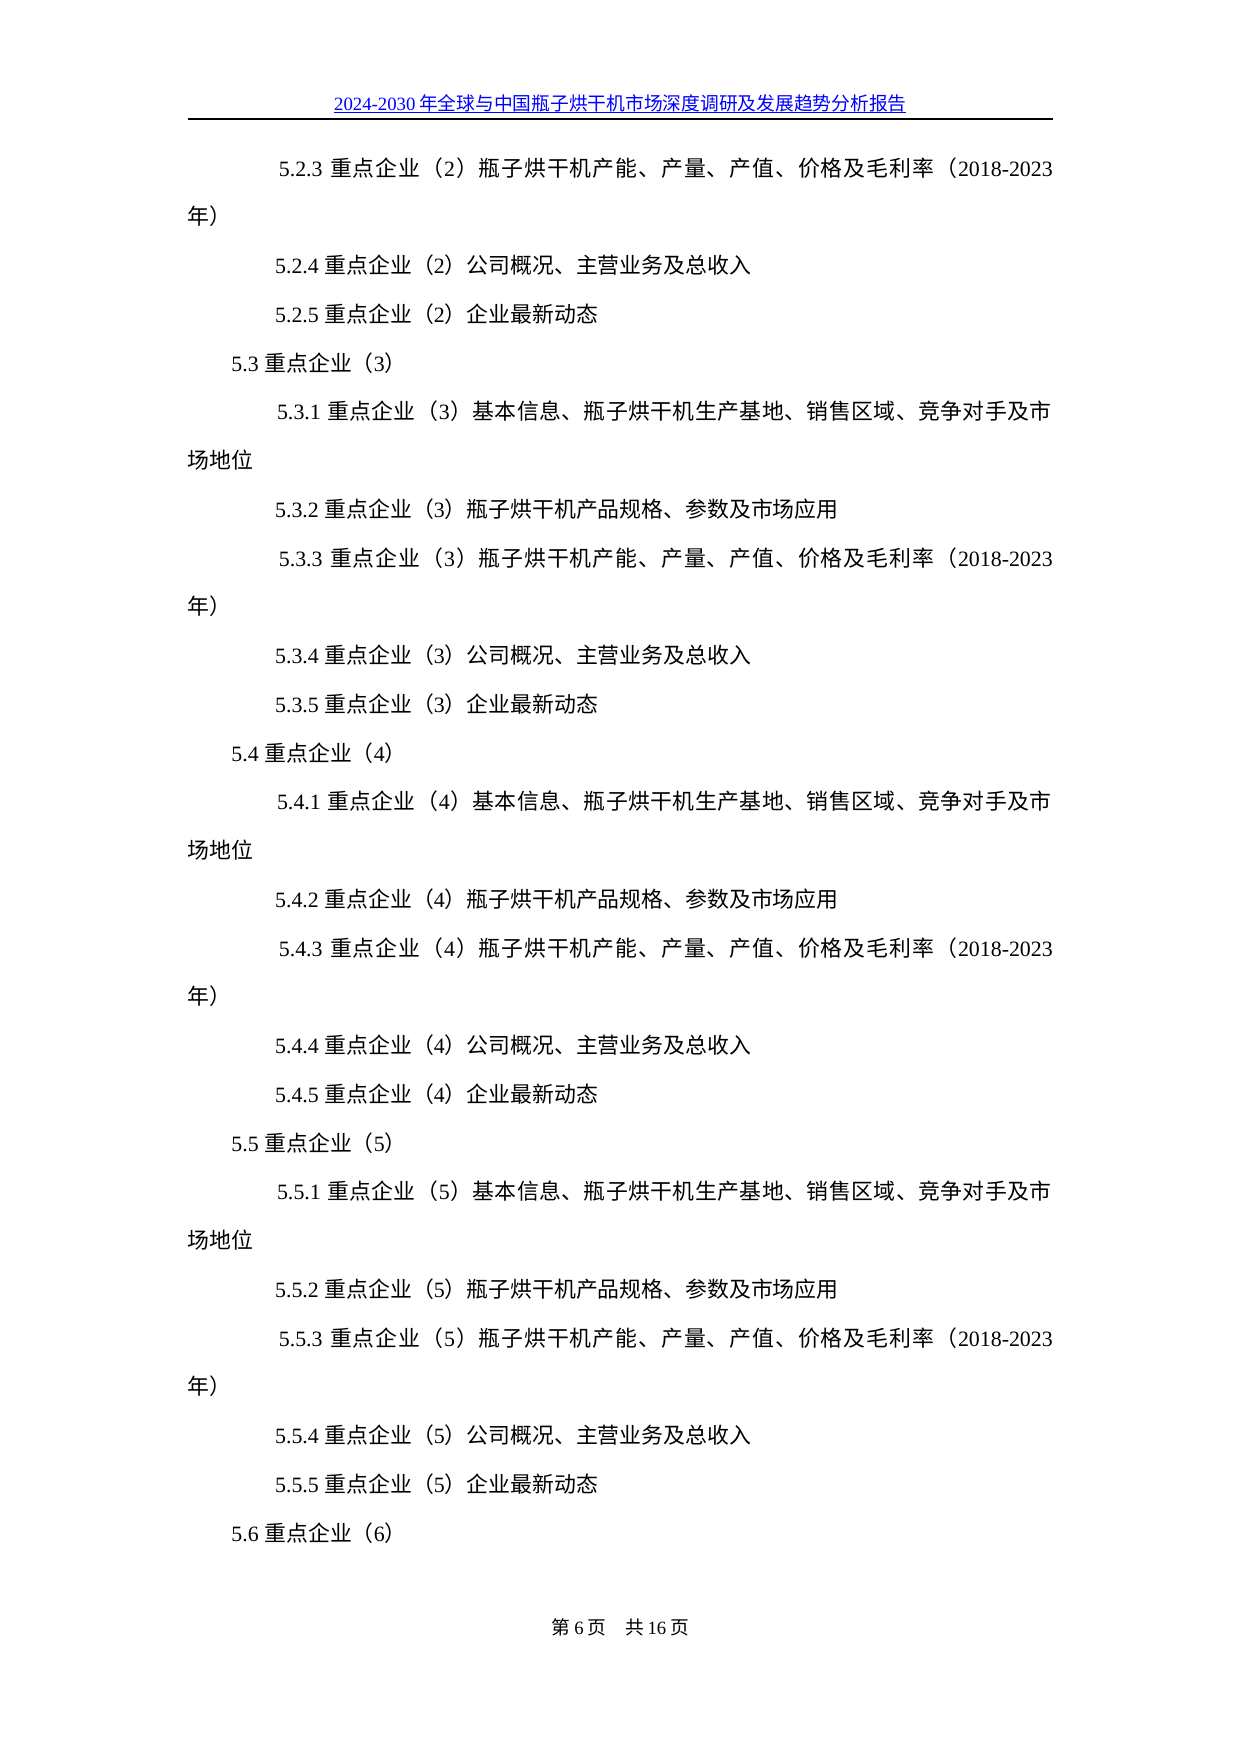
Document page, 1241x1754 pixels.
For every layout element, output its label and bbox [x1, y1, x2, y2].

text [187, 150, 1053, 1548]
